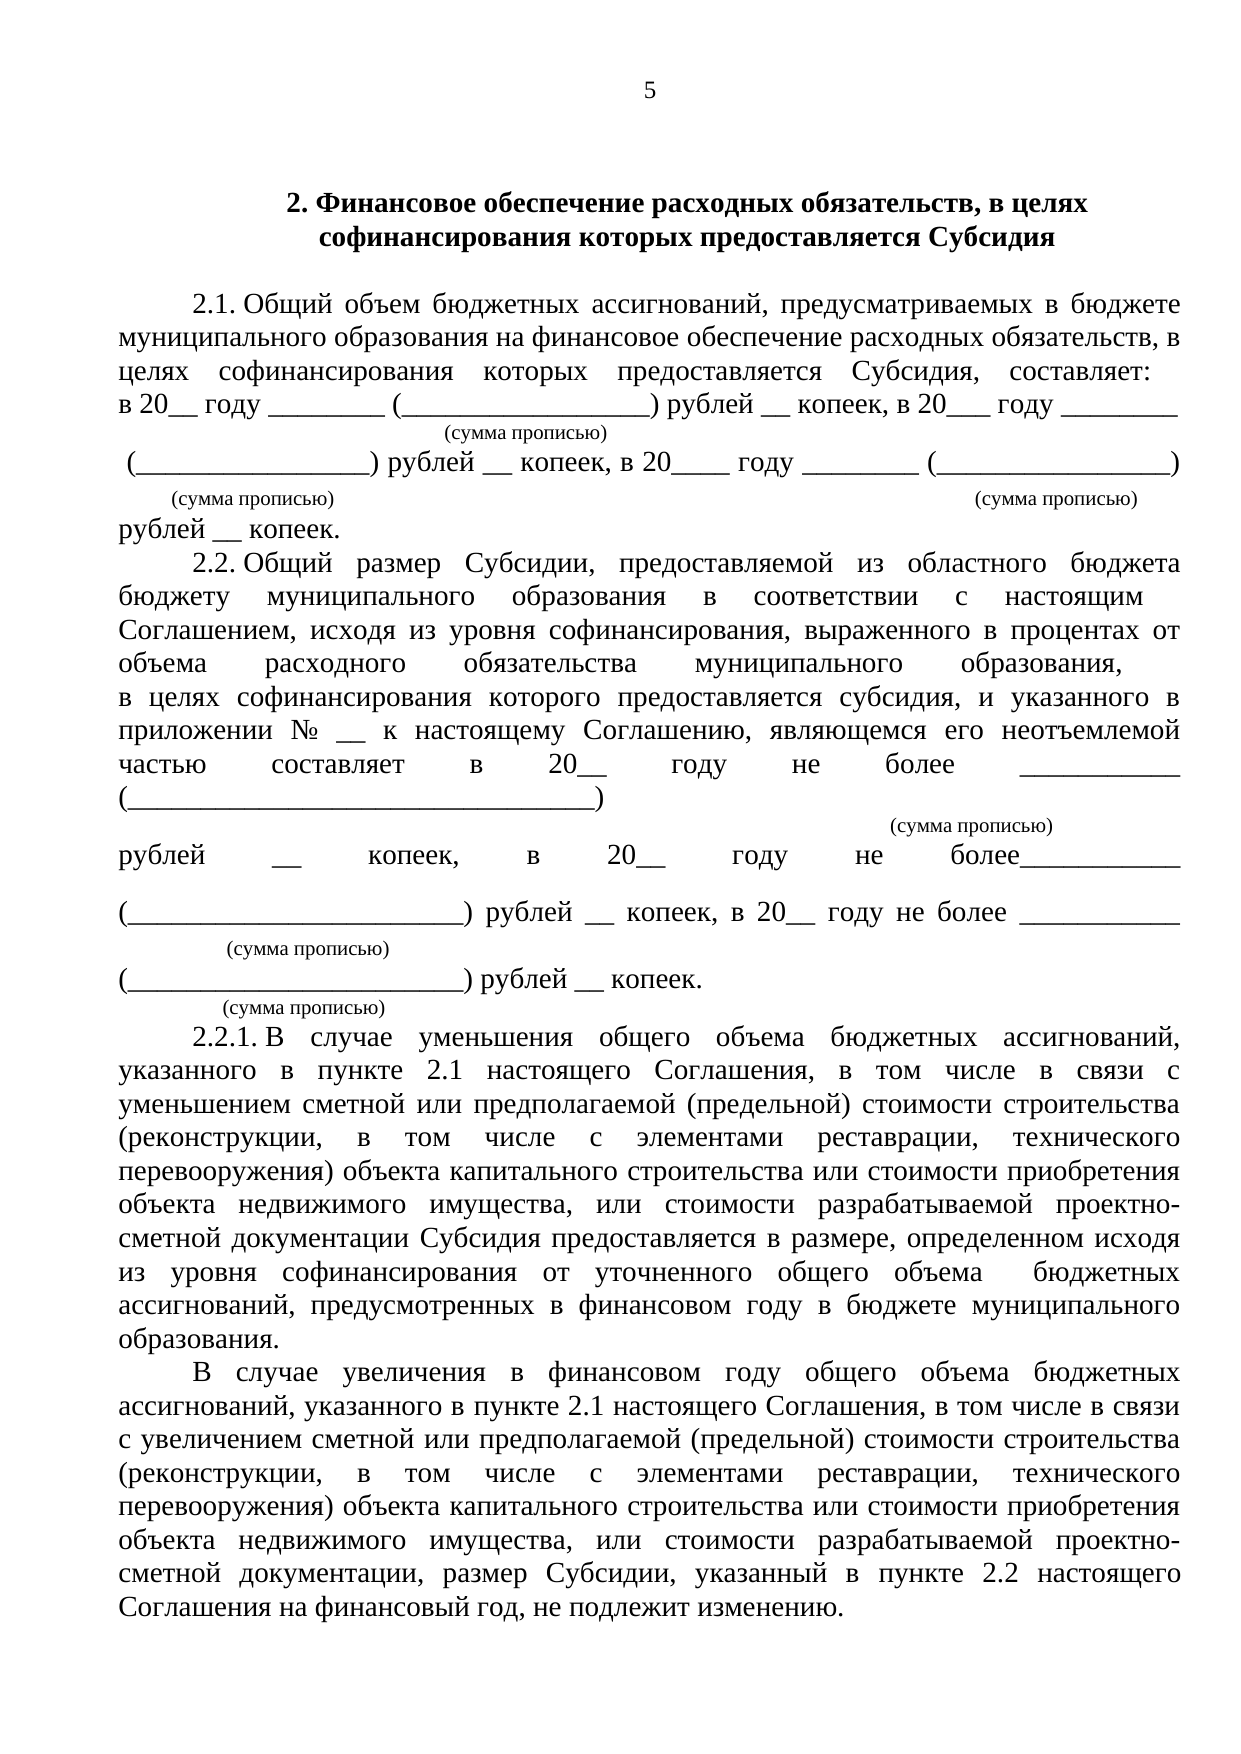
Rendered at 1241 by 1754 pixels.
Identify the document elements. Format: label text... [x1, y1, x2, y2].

text (сумма прописью) [118, 995, 1181, 1019]
text (сумма прописью) [118, 813, 1181, 837]
text рублей __ копеек, в 20__ году не более___________ [118, 837, 1181, 894]
text (_______________________) рублей __ копеек. [118, 961, 1181, 995]
text (________________) рублей __ копеек, в 20____ году ________ (________________) (сумма прописью) (сумма прописью) [118, 444, 1181, 511]
text рублей __ копеек. [118, 511, 1181, 545]
text 2.2.1. В случае уменьшения общего объема бюджетных ассигнований, указанного в пункте 2.1 настоящего Соглашения, в том числе в связи с уменьшением сметной или предполагаемой (предельной) стоимости строительства (реконструкции, в том числе с элементами реставрации, технического перевооружения) объекта капитального строительства или стоимости приобретения объекта недвижимого имущества, или стоимости разрабатываемой проектно-сметной документации Субсидия предоставляется в размере, определенном исходя из уровня софинансирования от уточненного общего объема бюджетных ассигнований, предусмотренных в финансовом году в бюджете муниципального образования. [118, 1019, 1181, 1354]
text (_______________________) рублей __ копеек, в 20__ году не более ___________ (сумма прописью) [118, 894, 1181, 961]
text 2.2. Общий размер Субсидии, предоставляемой из областного бюджета бюджету муниципального образования в соответствии с настоящим Соглашением, исходя из уровня софинансирования, выраженного в процентах от объема расходного обязательства муниципального образования, в целях софинансирования которого предоставляется субсидия, и указанного в приложении № __ к настоящему Соглашению, являющемся его неотъемлемой частью составляет в 20__ году не более ___________ (________________________________) [118, 545, 1181, 813]
text 2. Финансовое обеспечение расходных обязательств, в целях [118, 185, 1181, 219]
text софинансирования которых предоставляется Субсидия [118, 219, 1181, 252]
text 2.1. Общий объем бюджетных ассигнований, предусматриваемых в бюджете муниципального образования на финансовое обеспечение расходных обязательств, в целях софинансирования которых предоставляется Субсидия, составляет: в 20__ году ________ (_________________) рублей __ копеек, в 20___ году ________ [118, 286, 1181, 420]
text (сумма прописью) [118, 420, 1181, 444]
text В случае увеличения в финансовом году общего объема бюджетных ассигнований, указанного в пункте 2.1 настоящего Соглашения, в том числе в связи с увеличением сметной или предполагаемой (предельной) стоимости строительства (реконструкции, в том числе с элементами реставрации, технического перевооружения) объекта капитального строительства или стоимости приобретения объекта недвижимого имущества, или стоимости разрабатываемой проектно-сметной документации, размер Субсидии, указанный в пункте 2.2 настоящего Соглашения на финансовый год, не подлежит изменению. [118, 1354, 1181, 1623]
